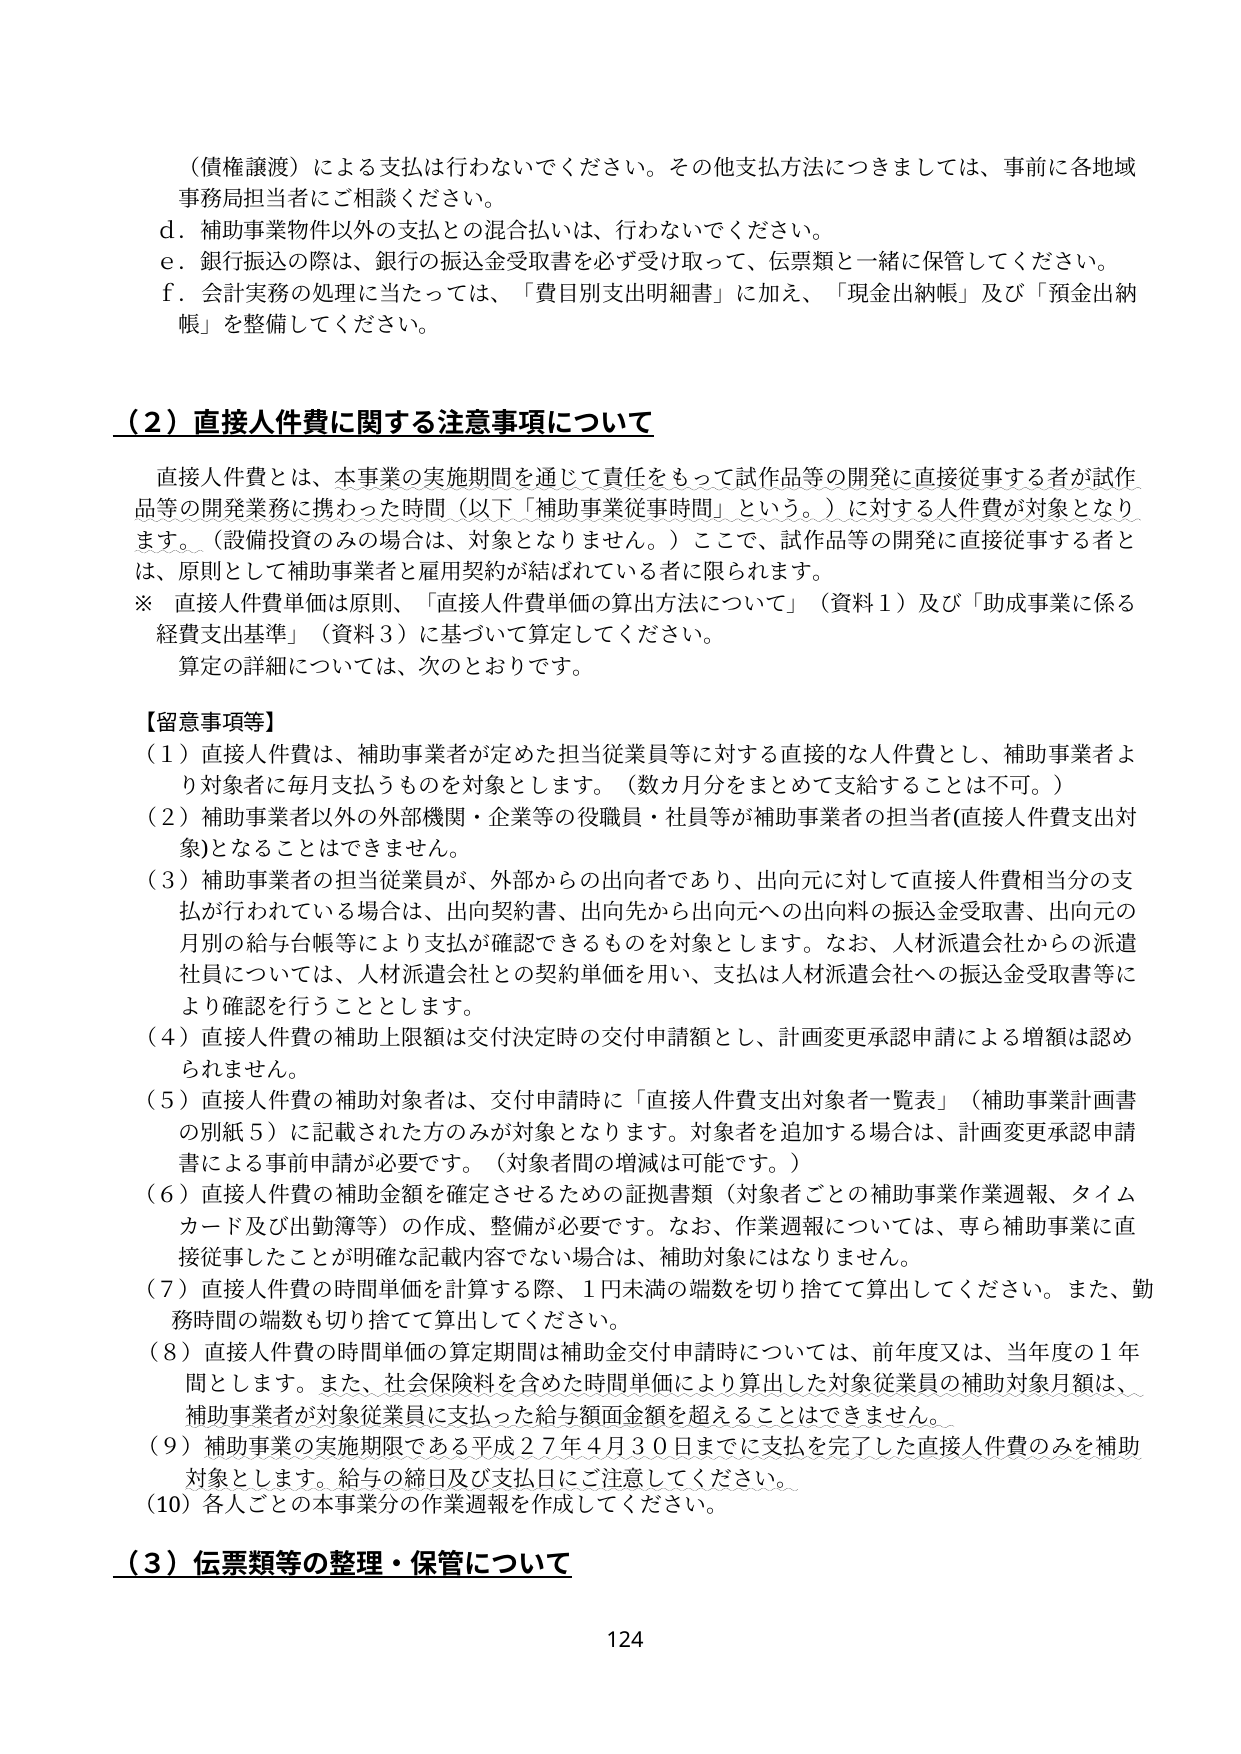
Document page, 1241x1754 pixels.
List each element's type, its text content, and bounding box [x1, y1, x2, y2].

text （４）直接人件費の補助上限額は交付決定時の交付申請額とし、計画変更承認申請による増額は認められません。 [135, 1020, 1137, 1083]
text ｅ．銀行振込の際は、銀行の振込金受取書を必ず受け取って、伝票類と一緒に保管してください。 [156, 244, 1137, 276]
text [156, 150, 1137, 213]
text （２）直接人件費に関する注意事項について [112, 401, 1137, 441]
text 直接人件費とは、本事業の実施期間を通じて責任をもって試作品等の開発に直接従事する者が試作品等の開発業務に携わった時間（以下「補助事業従事時間」という。）に対する人件費が対象となります。（設備投資のみの場合は、対象となりません。）ここで、試作品等の開発に直接従事する者とは、原則として補助事業者と雇用契約が結ばれている者に限られます。 [134, 520, 1137, 586]
text （３）補助事業者の担当従業員が、外部からの出向者であり、出向元に対して直接人件費相当分の支払が行われている場合は、出向契約書、出向先から出向元への出向料の振込金受取書、出向元の月別の給与台帳等により支払が確認できるものを対象とします。なお、人材派遣会社からの派遣社員については、人材派遣会社との契約単価を用い、支払は人材派遣会社への振込金受取書等により確認を行うこととします。 [135, 863, 1137, 1020]
text （９）補助事業の実施期限である平成２７年４月３０日までに支払を完了した直接人件費のみを補助対象とします。給与の締日及び支払日にご注意してください。 [137, 1429, 1140, 1492]
text 直接人件費とは、本事業の実施期間を通じて責任をもって試作品等の開発に直接従事する者が試作品等の開発業務に携わった時間（以下「補助事業従事時間」という。）に対する人件費が対象となります。（設備投資のみの場合は、対象となりません。）ここで、試作品等の開発に直接従事する者とは、原則として補助事業者と雇用契約が結ばれている者に限られます。 [134, 460, 1137, 521]
text ※ 直接人件費単価は原則、「直接人件費単価の算出方法について」（資料１）及び「助成事業に係る経費支出基準」（資料３）に基づいて算定してください。 [134, 586, 1137, 649]
text ｄ．補助事業物件以外の支払との混合払いは、行わないでください。 [156, 213, 1137, 244]
text （１）直接人件費は、補助事業者が定めた担当従業員等に対する直接的な人件費とし、補助事業者より対象者に毎月支払うものを対象とします。（数カ月分をまとめて支給することは不可。） [134, 737, 1137, 800]
text （10）各人ごとの本事業分の作業週報を作成してください。 [112, 1492, 1137, 1517]
text 算定の詳細については、次のとおりです。 [112, 649, 1137, 680]
text ｆ．会計実務の処理に当たっては、「費目別支出明細書」に加え、「現金出納帳」及び「預金出納帳」を整備してください。 [156, 276, 1137, 339]
text 【留意事項等】 [112, 705, 1137, 737]
text （８）直接人件費の時間単価の算定期間は補助金交付申請時については、前年度又は、当年度の１年間とします。また、社会保険料を含めた時間単価により算出した対象従業員の補助対象月額は、補助事業者が対象従業員に支払った給与額面金額を超えることはできません。 [137, 1335, 1140, 1429]
text （７）直接人件費の時間単価を計算する際、１円未満の端数を切り捨てて算出してください。また、勤務時間の端数も切り捨てて算出してください。 [134, 1272, 1155, 1335]
text （３）伝票類等の整理・保管について [112, 1542, 1137, 1582]
text （２）補助事業者以外の外部機関・企業等の役職員・社員等が補助事業者の担当者(直接人件費支出対象)となることはできません。 [135, 800, 1137, 863]
text （６）直接人件費の補助金額を確定させるための証拠書類（対象者ごとの補助事業作業週報、タイムカード及び出勤簿等）の作成、整備が必要です。なお、作業週報については、専ら補助事業に直接従事したことが明確な記載内容でない場合は、補助対象にはなりません。 [134, 1178, 1137, 1272]
text （５）直接人件費の補助対象者は、交付申請時に「直接人件費支出対象者一覧表」（補助事業計画書の別紙５）に記載された方のみが対象となります。対象者を追加する場合は、計画変更承認申請書による事前申請が必要です。（対象者間の増減は可能です。） [134, 1083, 1137, 1178]
